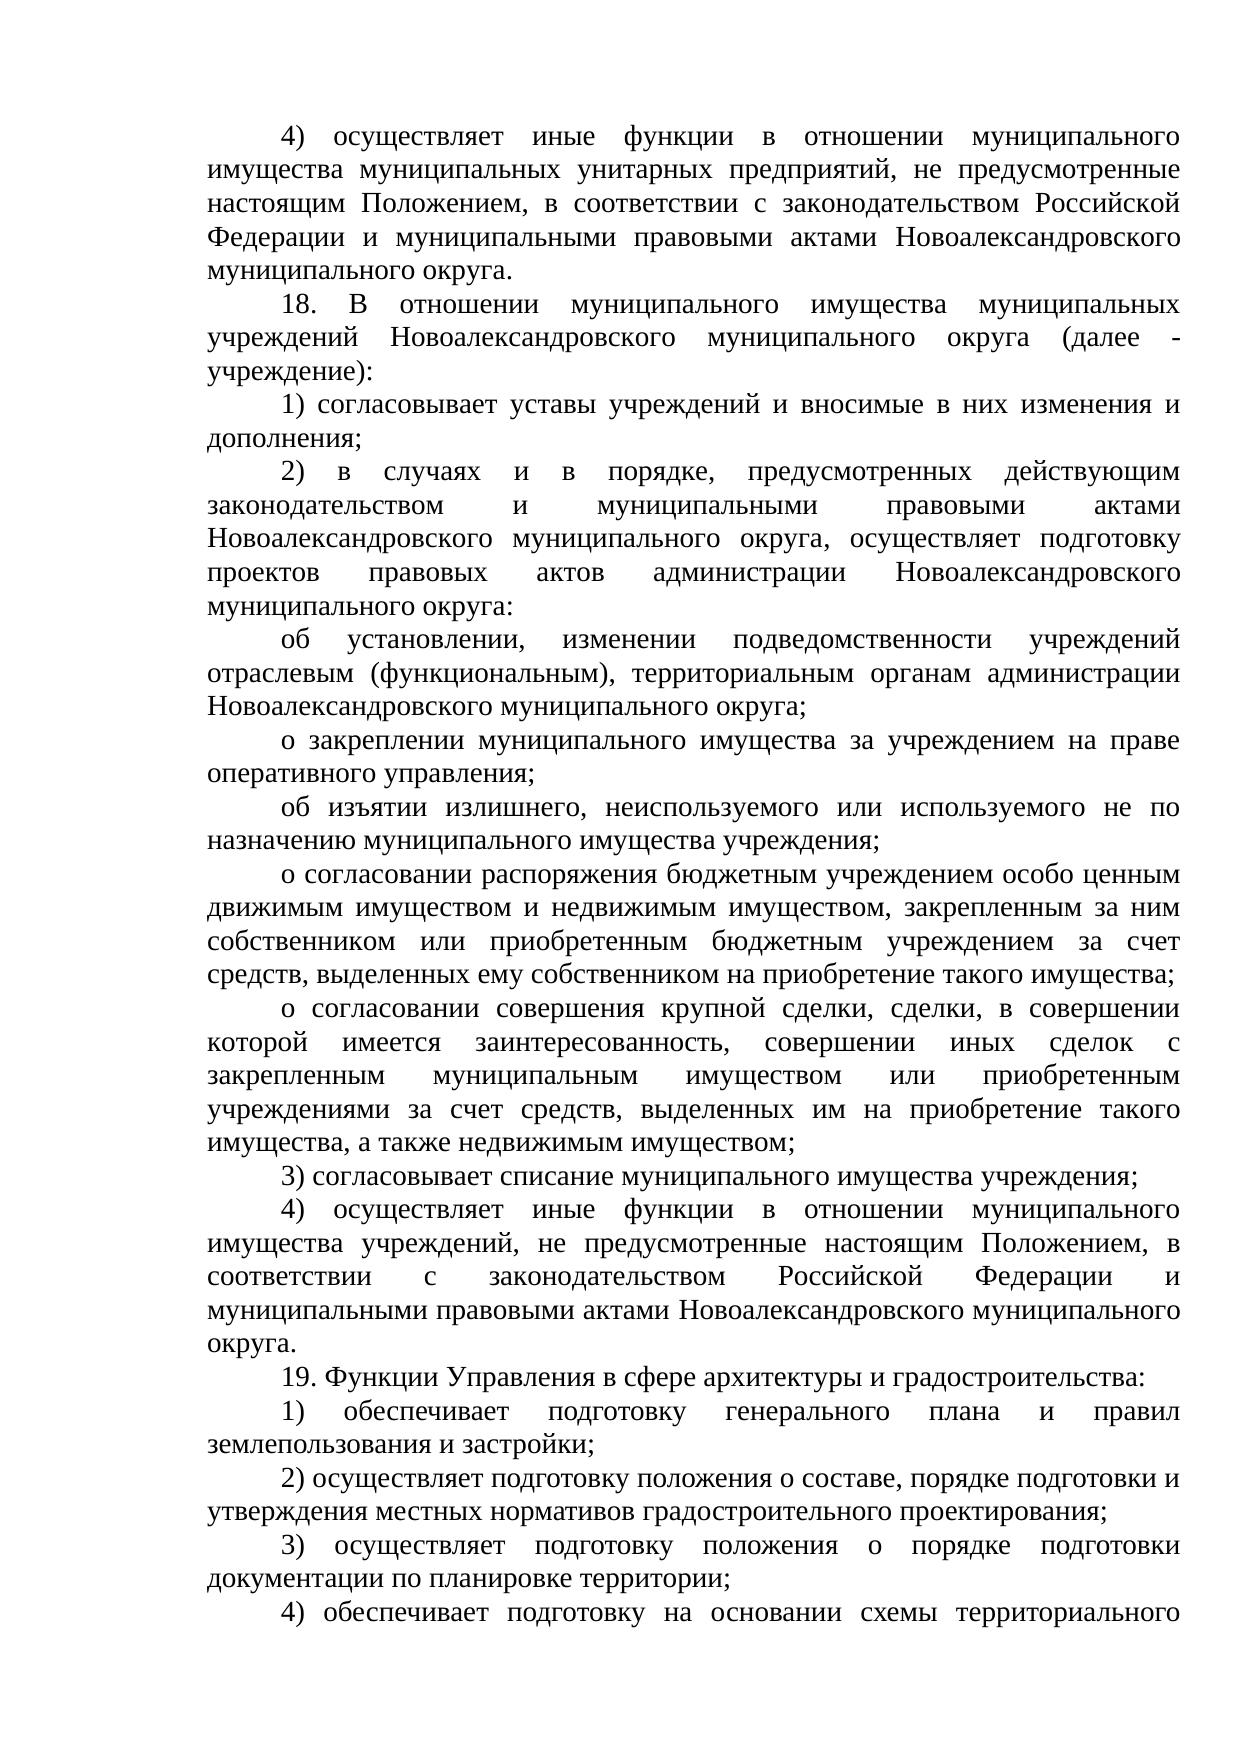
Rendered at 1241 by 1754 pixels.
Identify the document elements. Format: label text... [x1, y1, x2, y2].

text об установлении, изменении подведомственности учреждений отраслевым (функциональным), территориальным органам администрации Новоалександровского муниципального округа; [207, 621, 1181, 722]
text о закреплении муниципального имущества за учреждением на праве оперативного управления; [207, 722, 1181, 789]
text 2) осуществляет подготовку положения о составе, порядке подготовки и утверждения местных нормативов градостроительного проектирования; [207, 1460, 1181, 1527]
text о согласовании совершения крупной сделки, сделки, в совершении которой имеется заинтересованность, совершении иных сделок с закрепленным муниципальным имуществом или приобретенным учреждениями за счет средств, выделенных им на приобретение такого имущества, а также недвижимым имуществом; [207, 990, 1181, 1158]
text 18. В отношении муниципального имущества муниципальных учреждений Новоалександровского муниципального округа (далее - учреждение): [207, 286, 1181, 386]
text 1) согласовывает уставы учреждений и вносимые в них изменения и дополнения; [207, 386, 1181, 453]
text о согласовании распоряжения бюджетным учреждением особо ценным движимым имуществом и недвижимым имуществом, закрепленным за ним собственником или приобретенным бюджетным учреждением за счет средств, выделенных ему собственником на приобретение такого имущества; [207, 856, 1181, 990]
text 4) осуществляет иные функции в отношении муниципального имущества учреждений, не предусмотренные настоящим Положением, в соответствии с законодательством Российской Федерации и муниципальными правовыми актами Новоалександровского муниципального округа. [207, 1191, 1181, 1359]
text 4) осуществляет иные функции в отношении муниципального имущества муниципальных унитарных предприятий, не предусмотренные настоящим Положением, в соответствии с законодательством Российской Федерации и муниципальными правовыми актами Новоалександровского муниципального округа. [207, 118, 1181, 286]
text 19. Функции Управления в сфере архитектуры и градостроительства: [207, 1359, 1181, 1393]
text 2) в случаях и в порядке, предусмотренных действующим законодательством и муниципальными правовыми актами Новоалександровского муниципального округа, осуществляет подготовку проектов правовых актов администрации Новоалександровского муниципального округа: [207, 453, 1181, 621]
text 3) осуществляет подготовку положения о порядке подготовки документации по планировке территории; [207, 1527, 1181, 1594]
text 1) обеспечивает подготовку генерального плана и правил землепользования и застройки; [207, 1393, 1181, 1460]
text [207, 1594, 1181, 1627]
text 3) согласовывает списание муниципального имущества учреждения; [207, 1158, 1181, 1191]
text об изъятии излишнего, неиспользуемого или используемого не по назначению муниципального имущества учреждения; [207, 789, 1181, 856]
